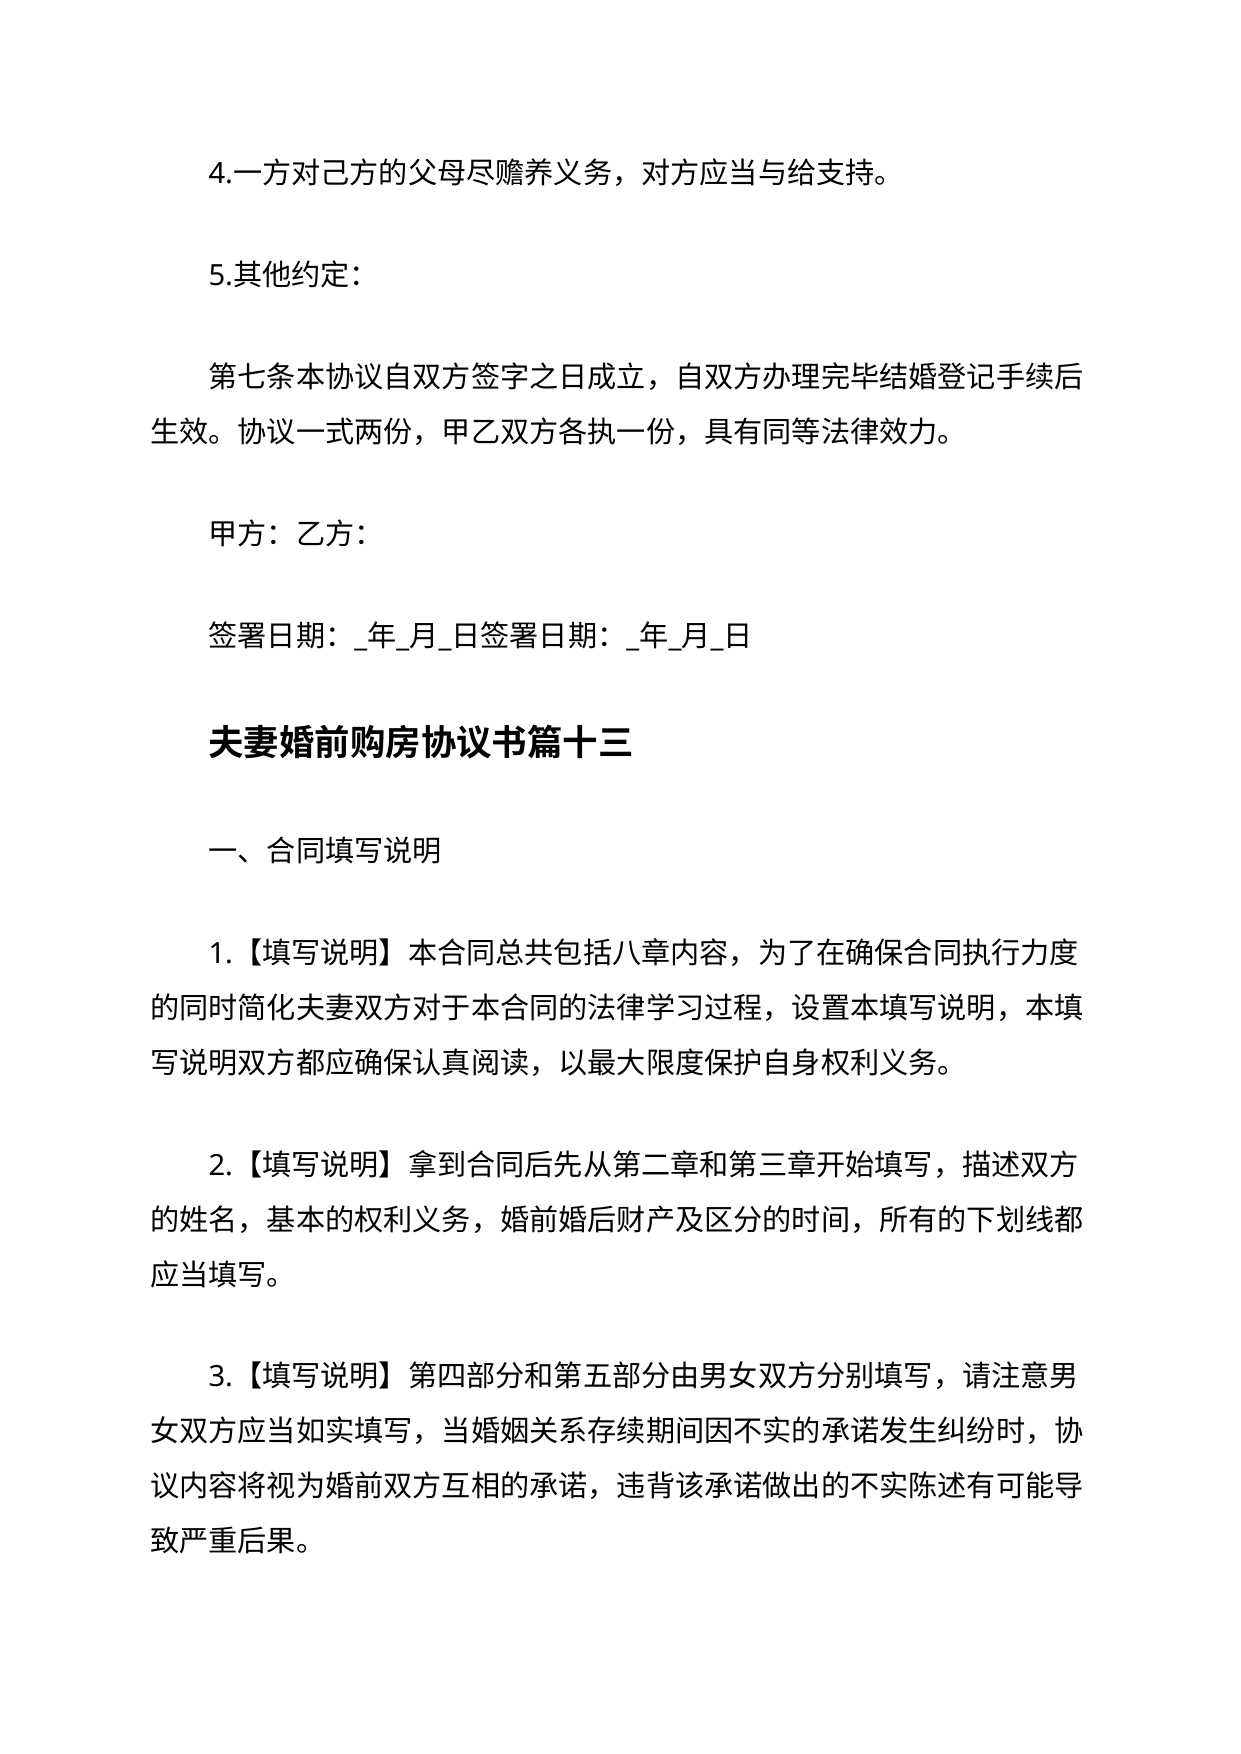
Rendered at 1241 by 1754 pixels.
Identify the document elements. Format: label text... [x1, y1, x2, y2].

text 甲方：乙方： [150, 511, 1090, 553]
text 一、合同填写说明 [150, 828, 1090, 870]
text 3.【填写说明】第四部分和第五部分由男女双方分别填写，请注意男女双方应当如实填写，当婚姻关系存续期间因不实的承诺发生纠纷时，协议内容将视为婚前双方互相的承诺，违背该承诺做出的不实陈述有可能导致严重后果。 [150, 1353, 1090, 1560]
text 5.其他约定： [150, 252, 1090, 294]
text 签署日期：_年_月_日签署日期：_年_月_日 [150, 612, 1090, 655]
text 2.【填写说明】拿到合同后先从第二章和第三章开始填写，描述双方的姓名，基本的权利义务，婚前婚后财产及区分的时间，所有的下划线都应当填写。 [150, 1141, 1090, 1293]
text 夫妻婚前购房协议书篇十三 [150, 714, 1090, 766]
text 4.一方对己方的父母尽赡养义务，对方应当与给支持。 [150, 150, 1090, 192]
text 第七条本协议自双方签字之日成立，自双方办理完毕结婚登记手续后生效。协议一式两份，甲乙双方各执一份，具有同等法律效力。 [150, 354, 1090, 451]
text 1.【填写说明】本合同总共包括八章内容，为了在确保合同执行力度的同时简化夫妻双方对于本合同的法律学习过程，设置本填写说明，本填写说明双方都应确保认真阅读，以最大限度保护自身权利义务。 [150, 929, 1090, 1082]
